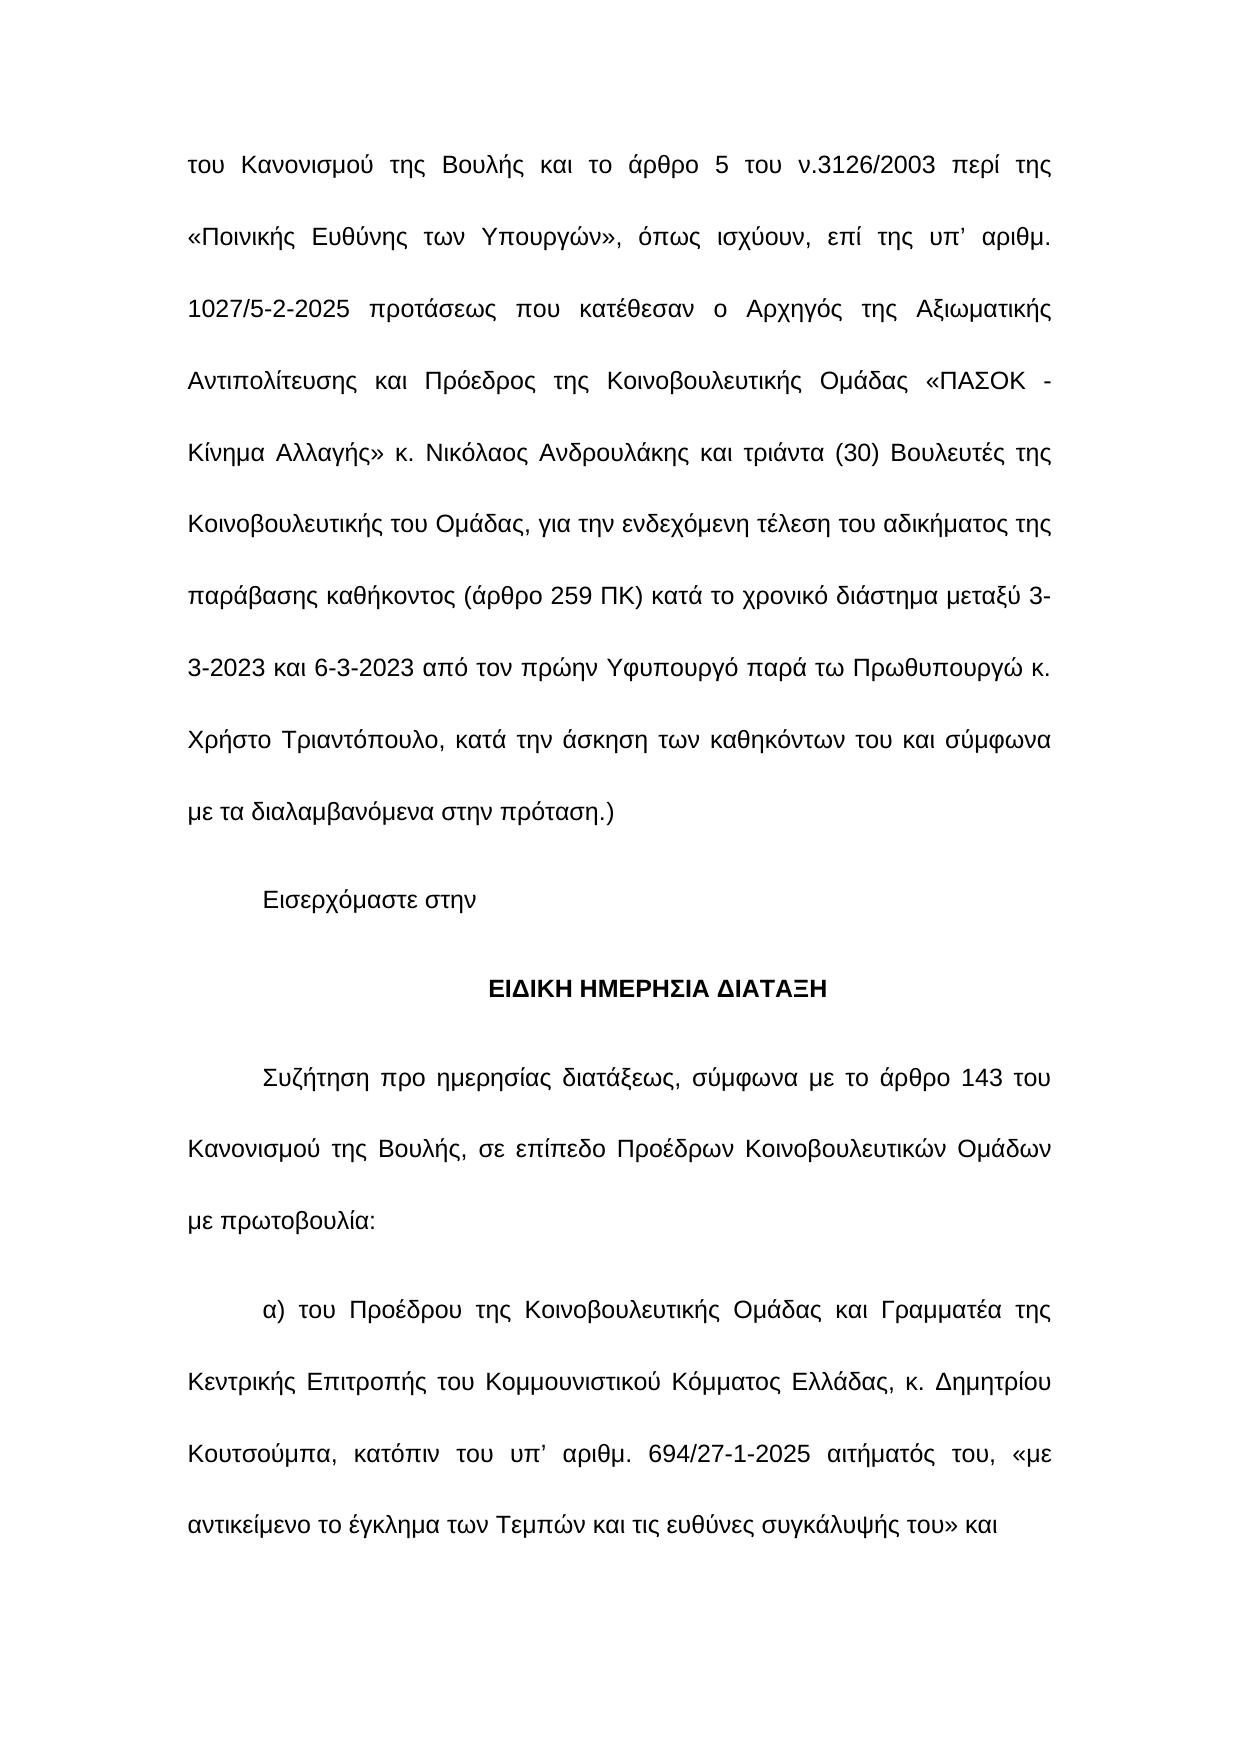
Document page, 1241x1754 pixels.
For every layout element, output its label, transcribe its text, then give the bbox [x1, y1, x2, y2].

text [187, 150, 1053, 826]
text ΕΙΔΙΚΗ ΗΜΕΡΗΣΙΑ ΔΙΑΤΑΞΗ [187, 974, 1053, 1003]
text Συζήτηση προ ημερησίας διατάξεως, σύμφωνα με το άρθρο 143 του Κανονισμού της Βουλής, σε επίπεδο Προέδρων Κοινοβουλευτικών Ομάδων με πρωτοβουλία: [187, 1062, 1053, 1235]
text Εισερχόμαστε στην [187, 885, 1053, 914]
text α) του Προέδρου της Κοινοβουλευτικής Ομάδας και Γραμματέα της Κεντρικής Επιτροπής του Κομμουνιστικού Κόμματος Ελλάδας, κ. Δημητρίου Κουτσούμπα, κατόπιν του υπ’ αριθμ. 694/27-1-2025 αιτήματός του, «με αντικείμενο το έγκλημα των Τεμπών και τις ευθύνες συγκάλυψής του» και [187, 1295, 1053, 1539]
